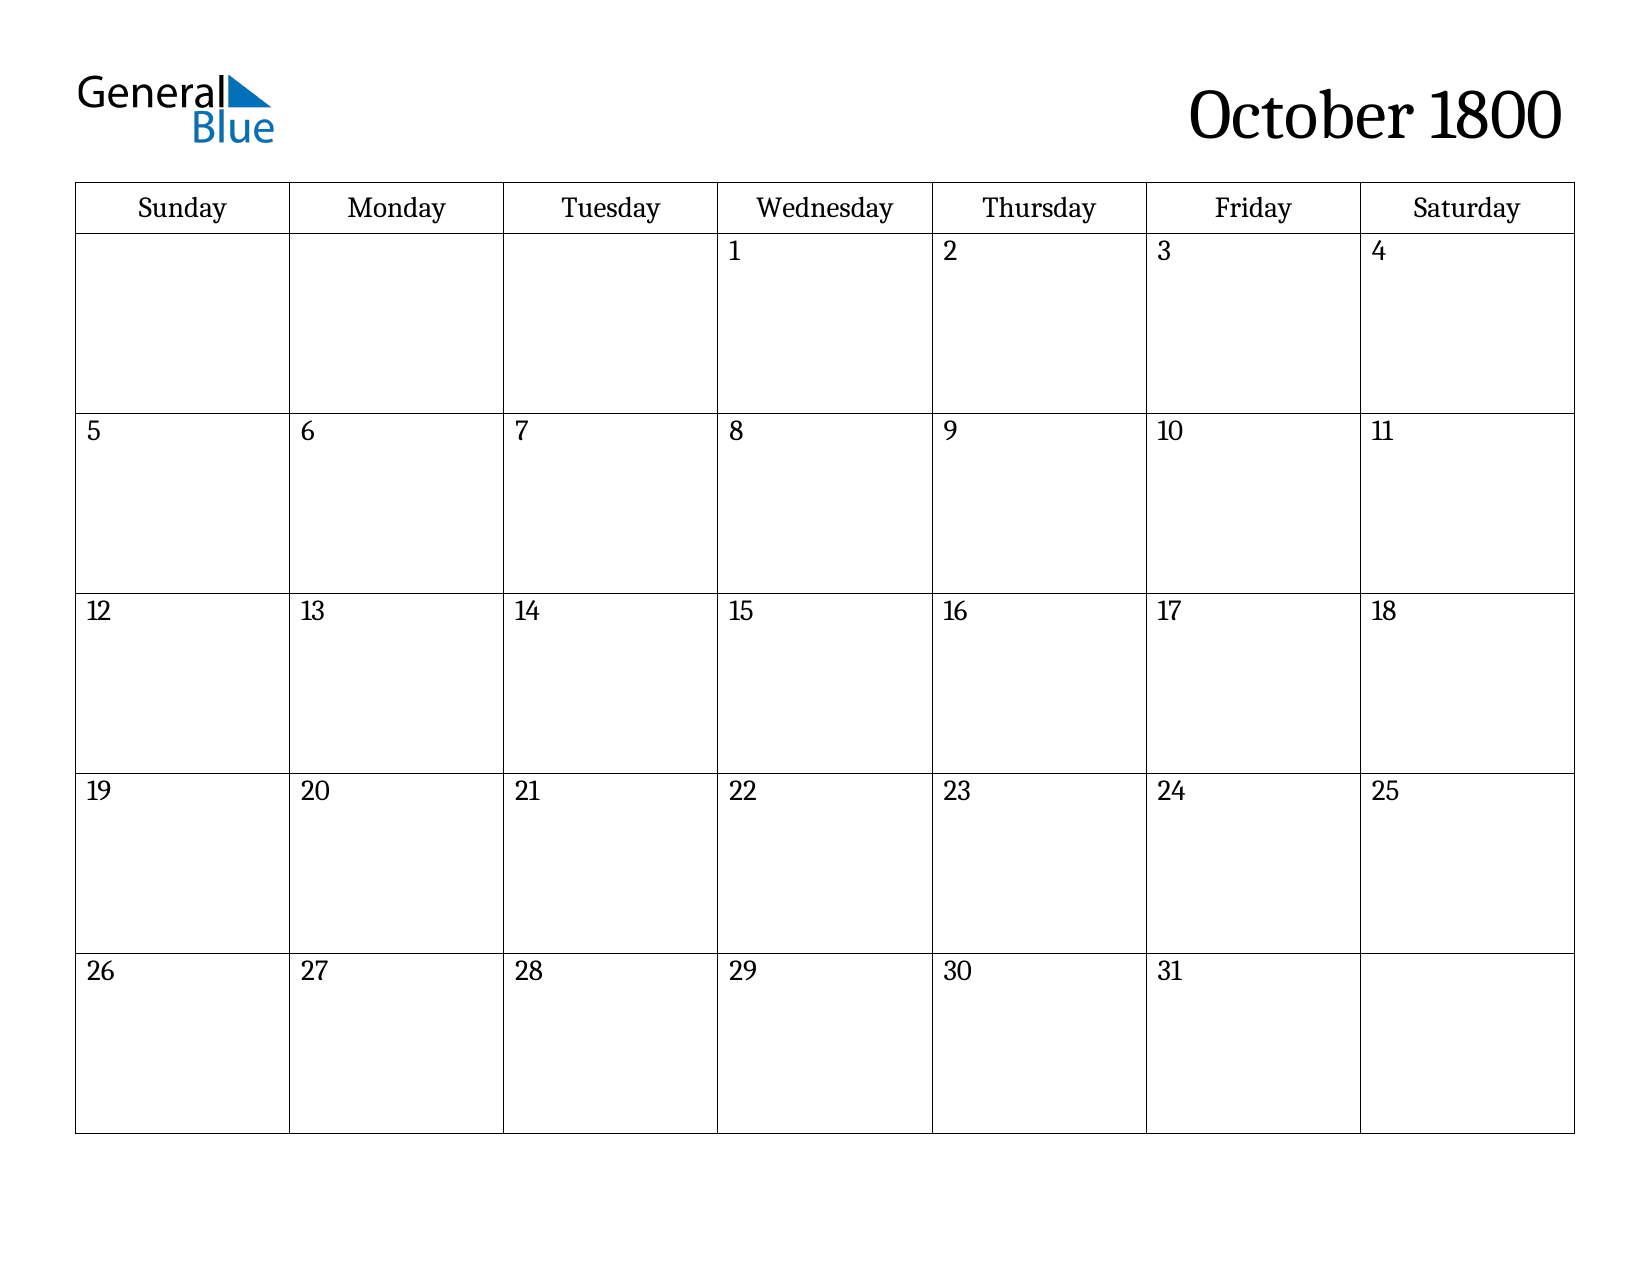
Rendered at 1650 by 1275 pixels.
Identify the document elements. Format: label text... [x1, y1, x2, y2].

table_cell [290, 988, 503, 1133]
table_cell [933, 808, 1146, 953]
table_cell [504, 627, 717, 773]
table_cell [290, 808, 503, 953]
table_cell 7 [504, 414, 717, 447]
table_cell [718, 267, 932, 413]
table_cell 19 [76, 774, 289, 807]
table_cell [290, 234, 503, 267]
table_cell [933, 627, 1146, 773]
table_cell [1361, 954, 1574, 987]
table_cell 8 [718, 414, 932, 447]
table_cell [933, 988, 1146, 1133]
table_cell 31 [1147, 954, 1360, 987]
table_cell [1361, 808, 1574, 953]
table_cell 28 [504, 954, 717, 987]
table_cell Friday [1147, 183, 1360, 233]
table_cell [1361, 988, 1574, 1133]
table_cell [290, 627, 503, 773]
table_cell 16 [933, 594, 1146, 627]
table_cell [933, 267, 1146, 413]
table_cell 10 [1147, 414, 1360, 447]
table_cell [504, 267, 717, 413]
table_cell 23 [933, 774, 1146, 807]
table_cell 25 [1361, 774, 1574, 807]
table_cell [718, 448, 932, 593]
table_cell 5 [76, 414, 289, 447]
table_cell [1361, 448, 1574, 593]
table_cell [1147, 267, 1360, 413]
table_cell [504, 988, 717, 1133]
table_cell 3 [1147, 234, 1360, 267]
table_cell [290, 448, 503, 593]
table_cell Wednesday [718, 183, 932, 233]
table_cell [1147, 808, 1360, 953]
table_cell 21 [504, 774, 717, 807]
table_cell [1147, 448, 1360, 593]
table_cell [1361, 267, 1574, 413]
table_cell 2 [933, 234, 1146, 267]
table_cell Sunday [76, 183, 289, 233]
table_cell 13 [290, 594, 503, 627]
table_cell [76, 627, 289, 773]
table_cell 26 [76, 954, 289, 987]
table_cell [718, 808, 932, 953]
table_cell 6 [290, 414, 503, 447]
table_cell 18 [1361, 594, 1574, 627]
table_cell [76, 234, 289, 267]
table_cell [933, 448, 1146, 593]
picture [78, 75, 274, 143]
table_cell 20 [290, 774, 503, 807]
table_cell [504, 808, 717, 953]
table_cell [718, 988, 932, 1133]
table_cell [76, 267, 289, 413]
table_cell Thursday [933, 183, 1146, 233]
table_cell [718, 627, 932, 773]
table_cell 17 [1147, 594, 1360, 627]
table_cell [76, 988, 289, 1133]
table_cell 9 [933, 414, 1146, 447]
table_cell 24 [1147, 774, 1360, 807]
table_cell [1147, 988, 1360, 1133]
table_cell [76, 808, 289, 953]
table_cell [290, 267, 503, 413]
table_cell 22 [718, 774, 932, 807]
table_cell [1147, 627, 1360, 773]
table_cell [504, 448, 717, 593]
table_cell 27 [290, 954, 503, 987]
table_cell 29 [718, 954, 932, 987]
table_cell 12 [76, 594, 289, 627]
table_cell Monday [290, 183, 503, 233]
table_cell [1361, 627, 1574, 773]
table_cell Tuesday [504, 183, 717, 233]
table_cell 15 [718, 594, 932, 627]
table_cell 1 [718, 234, 932, 267]
table_cell [504, 234, 717, 267]
table_header October 1800 [504, 75, 1574, 182]
table_cell 14 [504, 594, 717, 627]
table_cell Saturday [1361, 183, 1574, 233]
table_cell 11 [1361, 414, 1574, 447]
table_header [76, 75, 503, 182]
table_cell 4 [1361, 234, 1574, 267]
table_cell [76, 448, 289, 593]
table_cell 30 [933, 954, 1146, 987]
